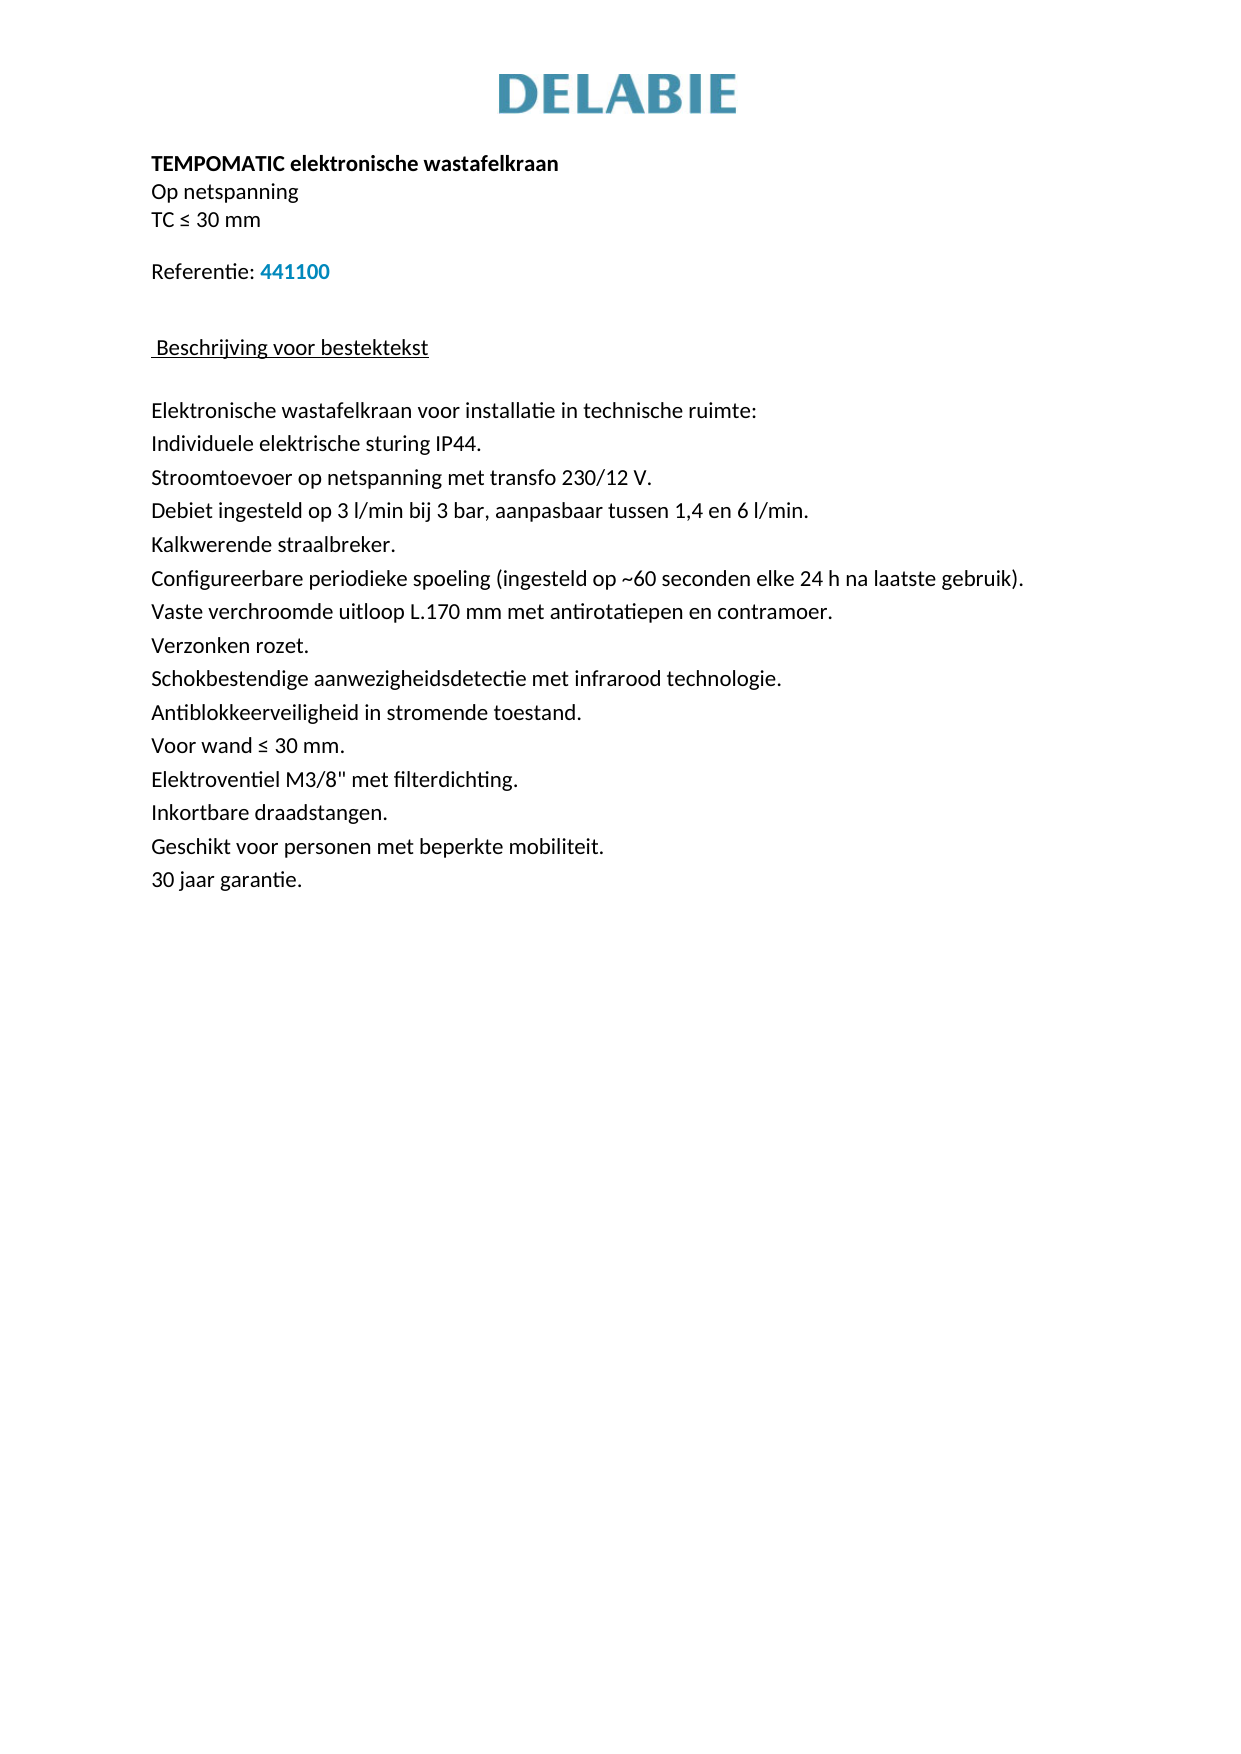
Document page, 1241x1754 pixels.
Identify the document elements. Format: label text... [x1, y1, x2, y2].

text Stroomtoevoer op netspanning met transfo 230/12 V. [151, 463, 1084, 491]
text Debiet ingesteld op 3 l/min bij 3 bar, aanpasbaar tussen 1,4 en 6 l/min. [151, 497, 1084, 525]
text Op netspanning [151, 177, 1084, 205]
text Configureerbare periodieke spoeling (ingesteld op ~60 seconden elke 24 h na laatste gebruik). [151, 564, 1084, 592]
text Vaste verchroomde uitloop L.170 mm met antirotatiepen en contramoer. [151, 597, 1084, 625]
picture [497, 74, 738, 114]
text Schokbestendige aanwezigheidsdetectie met infrarood technologie. [151, 664, 1084, 692]
text Elektronische wastafelkraan voor installatie in technische ruimte: [151, 396, 1084, 424]
text TEMPOMATIC elektronische wastafelkraan [151, 149, 1084, 177]
text Verzonken rozet. [151, 631, 1084, 659]
text Inkortbare draadstangen. [151, 798, 1084, 827]
text Kalkwerende straalbreker. [151, 530, 1084, 558]
text TC ≤ 30 mm [151, 205, 1084, 233]
text Referentie: 441100 [151, 257, 1084, 285]
text Geschikt voor personen met beperkte mobiliteit. [151, 832, 1084, 860]
text Beschrijving voor bestektekst [151, 333, 1084, 361]
text Elektroventiel M3/8" met filterdichting. [151, 765, 1084, 793]
text Antiblokkeerveiligheid in stromende toestand. [151, 698, 1084, 726]
text Voor wand ≤ 30 mm. [151, 731, 1084, 759]
text 30 jaar garantie. [151, 866, 1084, 894]
text Individuele elektrische sturing IP44. [151, 429, 1084, 458]
